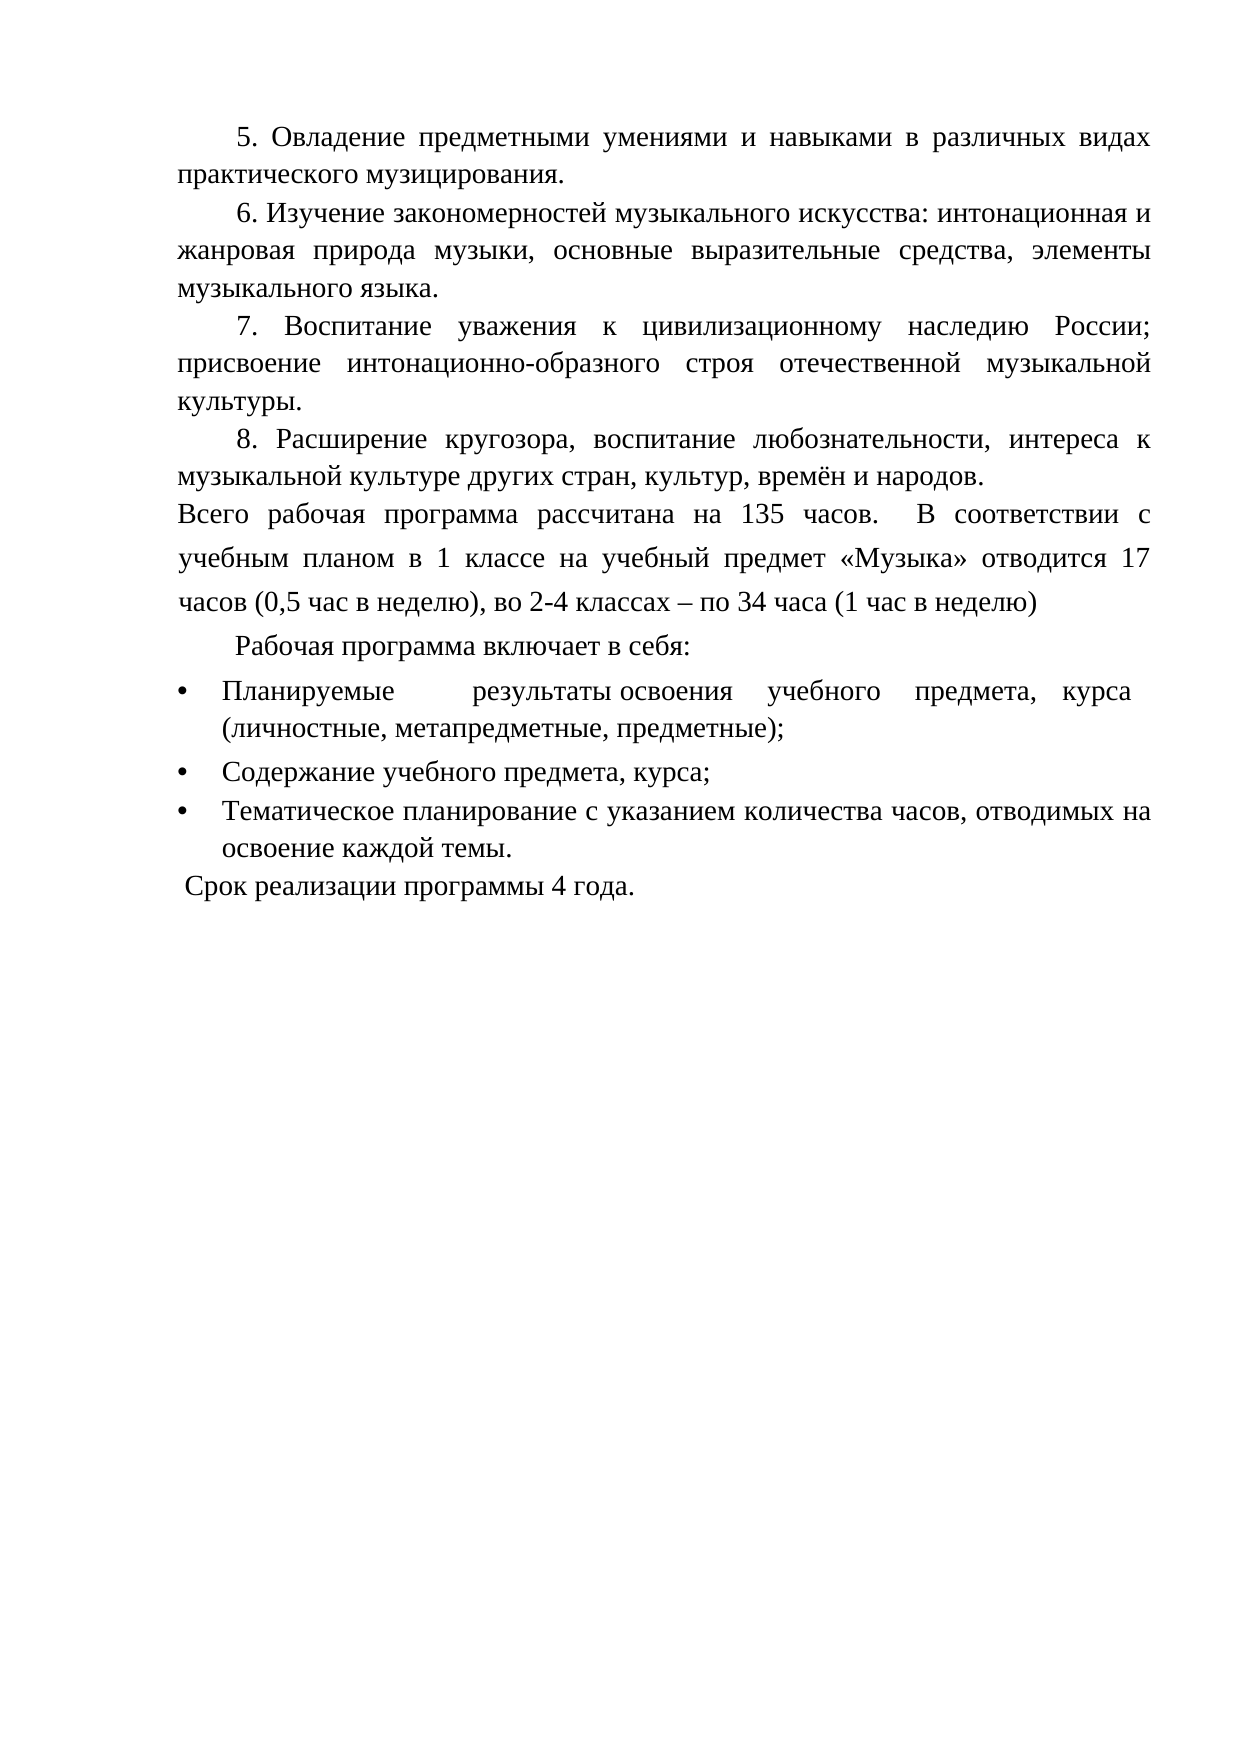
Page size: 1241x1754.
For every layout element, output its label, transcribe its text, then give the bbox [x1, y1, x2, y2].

list Тематическое планирование с указанием количества часов, отводимых на освоение каждой темы. [177, 793, 1152, 864]
list Планируемые результаты освоения учебного предмета, курса [177, 672, 1152, 706]
list Содержание учебного предмета, курса; [177, 754, 1152, 788]
text Всего рабочая программа рассчитана на 135 часов. В соответствии с учебным планом в 1 классе на учебный предмет «Музыка» отводится 17 часов (0,5 час в неделю), во 2-4 классах – по 34 часа (1 час в неделю) [177, 496, 1152, 617]
text (личностные, метапредметные, предметные); [222, 711, 1152, 744]
text 7. Воспитание уважения к цивилизационному наследию России; присвоение интонационно-образного строя отечественной музыкальной культуры. [177, 308, 1152, 416]
text Срок реализации программы 4 года. [177, 868, 1152, 902]
text 5. Овладение предметными умениями и навыками в различных видах практического музицирования. [177, 119, 1152, 190]
text Рабочая программа включает в себя: [176, 628, 1152, 662]
text 8. Расширение кругозора, воспитание любознательности, интереса к музыкальной культуре других стран, культур, времён и народов. [177, 421, 1152, 492]
text 6. Изучение закономерностей музыкального искусства: интонационная и жанровая природа музыки, основные выразительные средства, элементы музыкального языка. [177, 195, 1152, 303]
